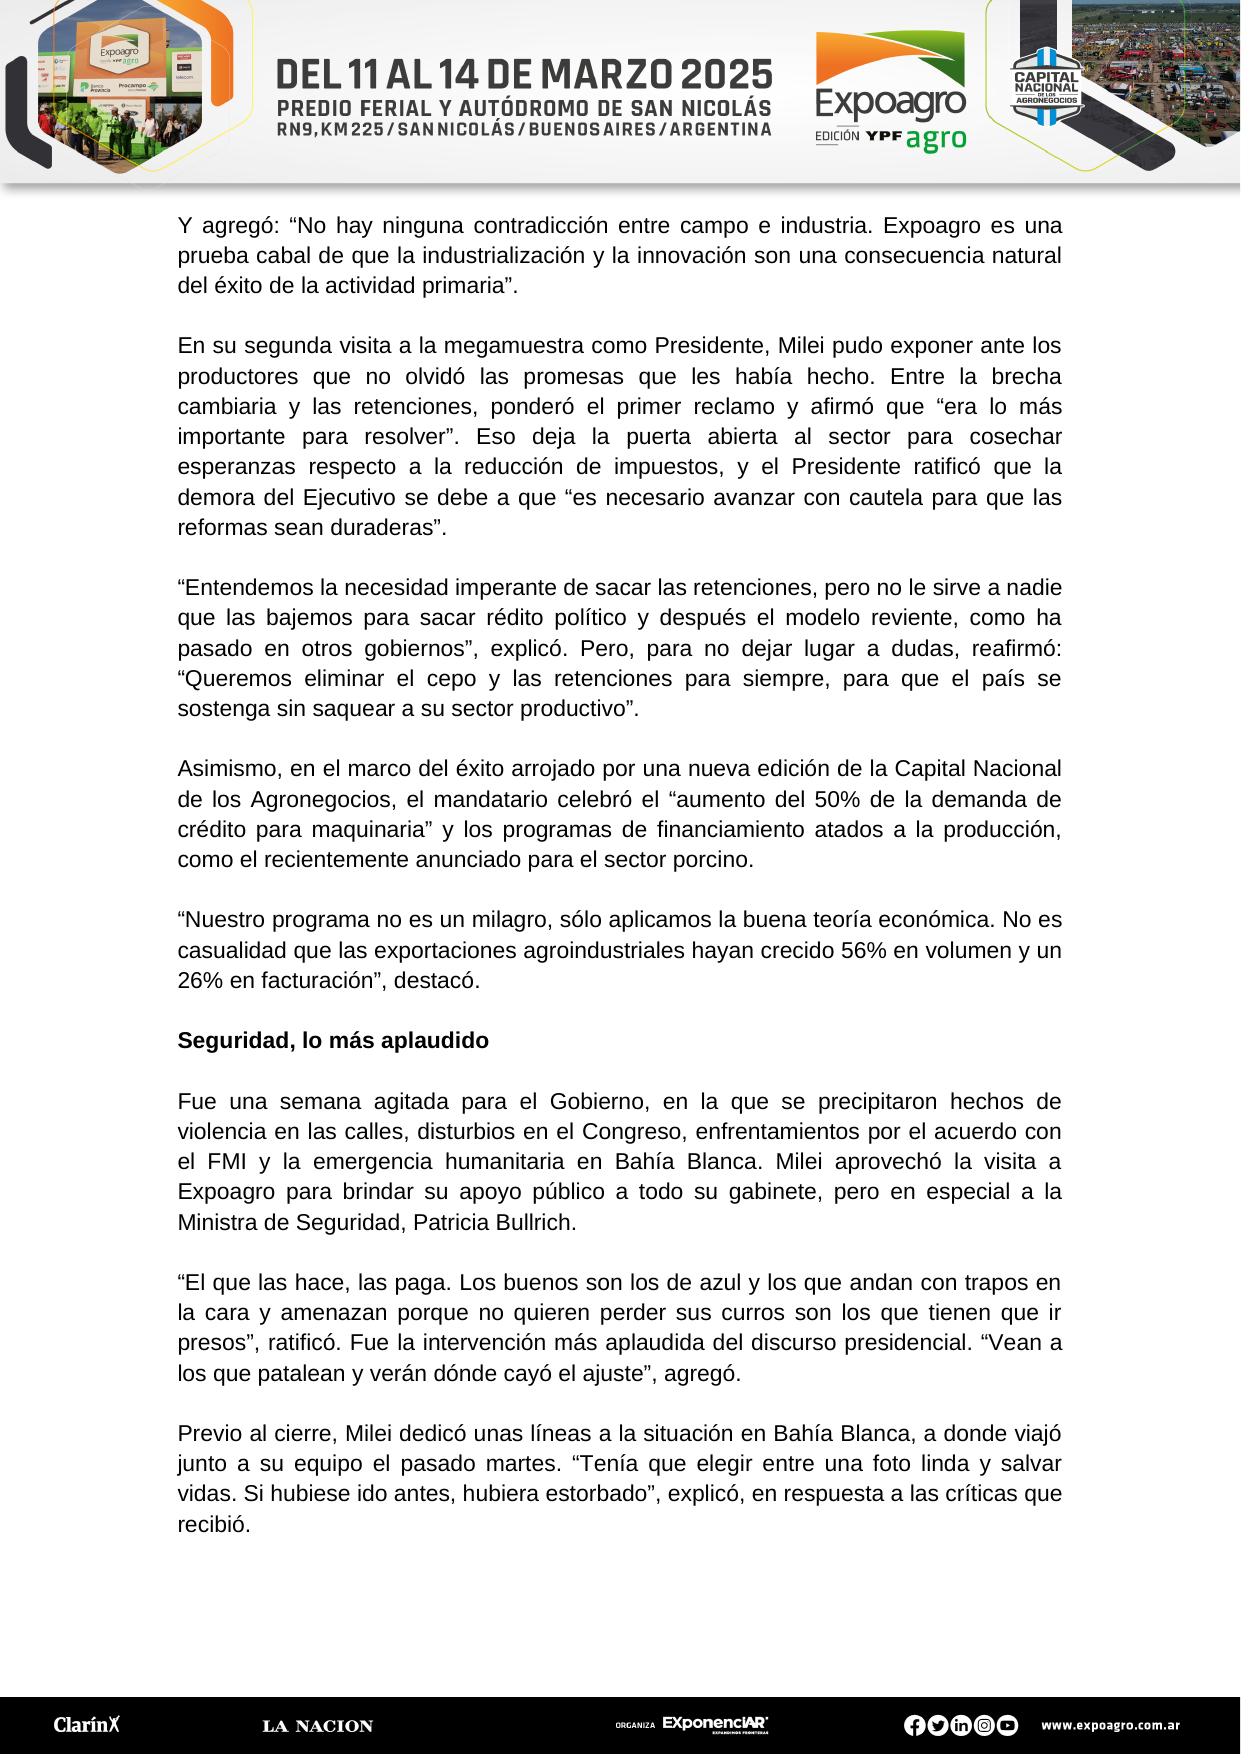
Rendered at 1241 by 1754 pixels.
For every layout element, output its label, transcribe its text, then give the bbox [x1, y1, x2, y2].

text Y agregó: “No hay ninguna contradicción entre campo e industria. Expoagro es una prueba cabal de que la industrialización y la innovación son una consecuencia natural del éxito de la actividad primaria”. [177, 212, 1063, 298]
text “Entendemos la necesidad imperante de sacar las retenciones, pero no le sirve a nadie que las bajemos para sacar rédito político y después el modelo reviente, como ha pasado en otros gobiernos”, explicó. Pero, para no dejar lugar a dudas, reafirmó: “Queremos eliminar el cepo y las retenciones para siempre, para que el país se sostenga sin saquear a su sector productivo”. [177, 574, 1063, 721]
picture [0, 0, 1241, 212]
text Fue una semana agitada para el Gobierno, en la que se precipitaron hechos de violencia en las calles, disturbios en el Congreso, enfrentamientos por el acuerdo con el FMI y la emergencia humanitaria en Bahía Blanca. Milei aprovechó la visita a Expoagro para brindar su apoyo público a todo su gabinete, pero en especial a la Ministra de Seguridad, Patricia Bullrich. [177, 1088, 1063, 1235]
text “Nuestro programa no es un milagro, sólo aplicamos la buena teoría económica. No es casualidad que las exportaciones agroindustriales hayan crecido 56% en volumen y un 26% en facturación”, destacó. [177, 906, 1063, 993]
picture [0, 1697, 1241, 1754]
text Seguridad, lo más aplaudido [177, 1027, 1063, 1053]
text Previo al cierre, Milei dedicó unas líneas a la situación en Bahía Blanca, a donde viajó junto a su equipo el pasado martes. “Tenía que elegir entre una foto linda y salvar vidas. Si hubiese ido antes, hubiera estorbado”, explicó, en respuesta a las críticas que recibió. [177, 1420, 1063, 1537]
text “El que las hace, las paga. Los buenos son los de azul y los que andan con trapos en la cara y amenazan porque no quieren perder sus curros son los que tienen que ir presos”, ratificó. Fue la intervención más aplaudida del discurso presidencial. “Vean a los que patalean y verán dónde cayó el ajuste”, agregó. [177, 1269, 1063, 1386]
text En su segunda visita a la megamuestra como Presidente, Milei pudo exponer ante los productores que no olvidó las promesas que les había hecho. Entre la brecha cambiaria y las retenciones, ponderó el primer reclamo y afirmó que “era lo más importante para resolver”. Eso deja la puerta abierta al sector para cosechar esperanzas respecto a la reducción de impuestos, y el Presidente ratificó que la demora del Ejecutivo se debe a que “es necesario avanzar con cautela para que las reformas sean duraderas”. [177, 332, 1063, 540]
text Asimismo, en el marco del éxito arrojado por una nueva edición de la Capital Nacional de los Agronegocios, el mandatario celebró el “aumento del 50% de la demanda de crédito para maquinaria” y los programas de financiamiento atados a la producción, como el recientemente anunciado para el sector porcino. [177, 755, 1063, 872]
